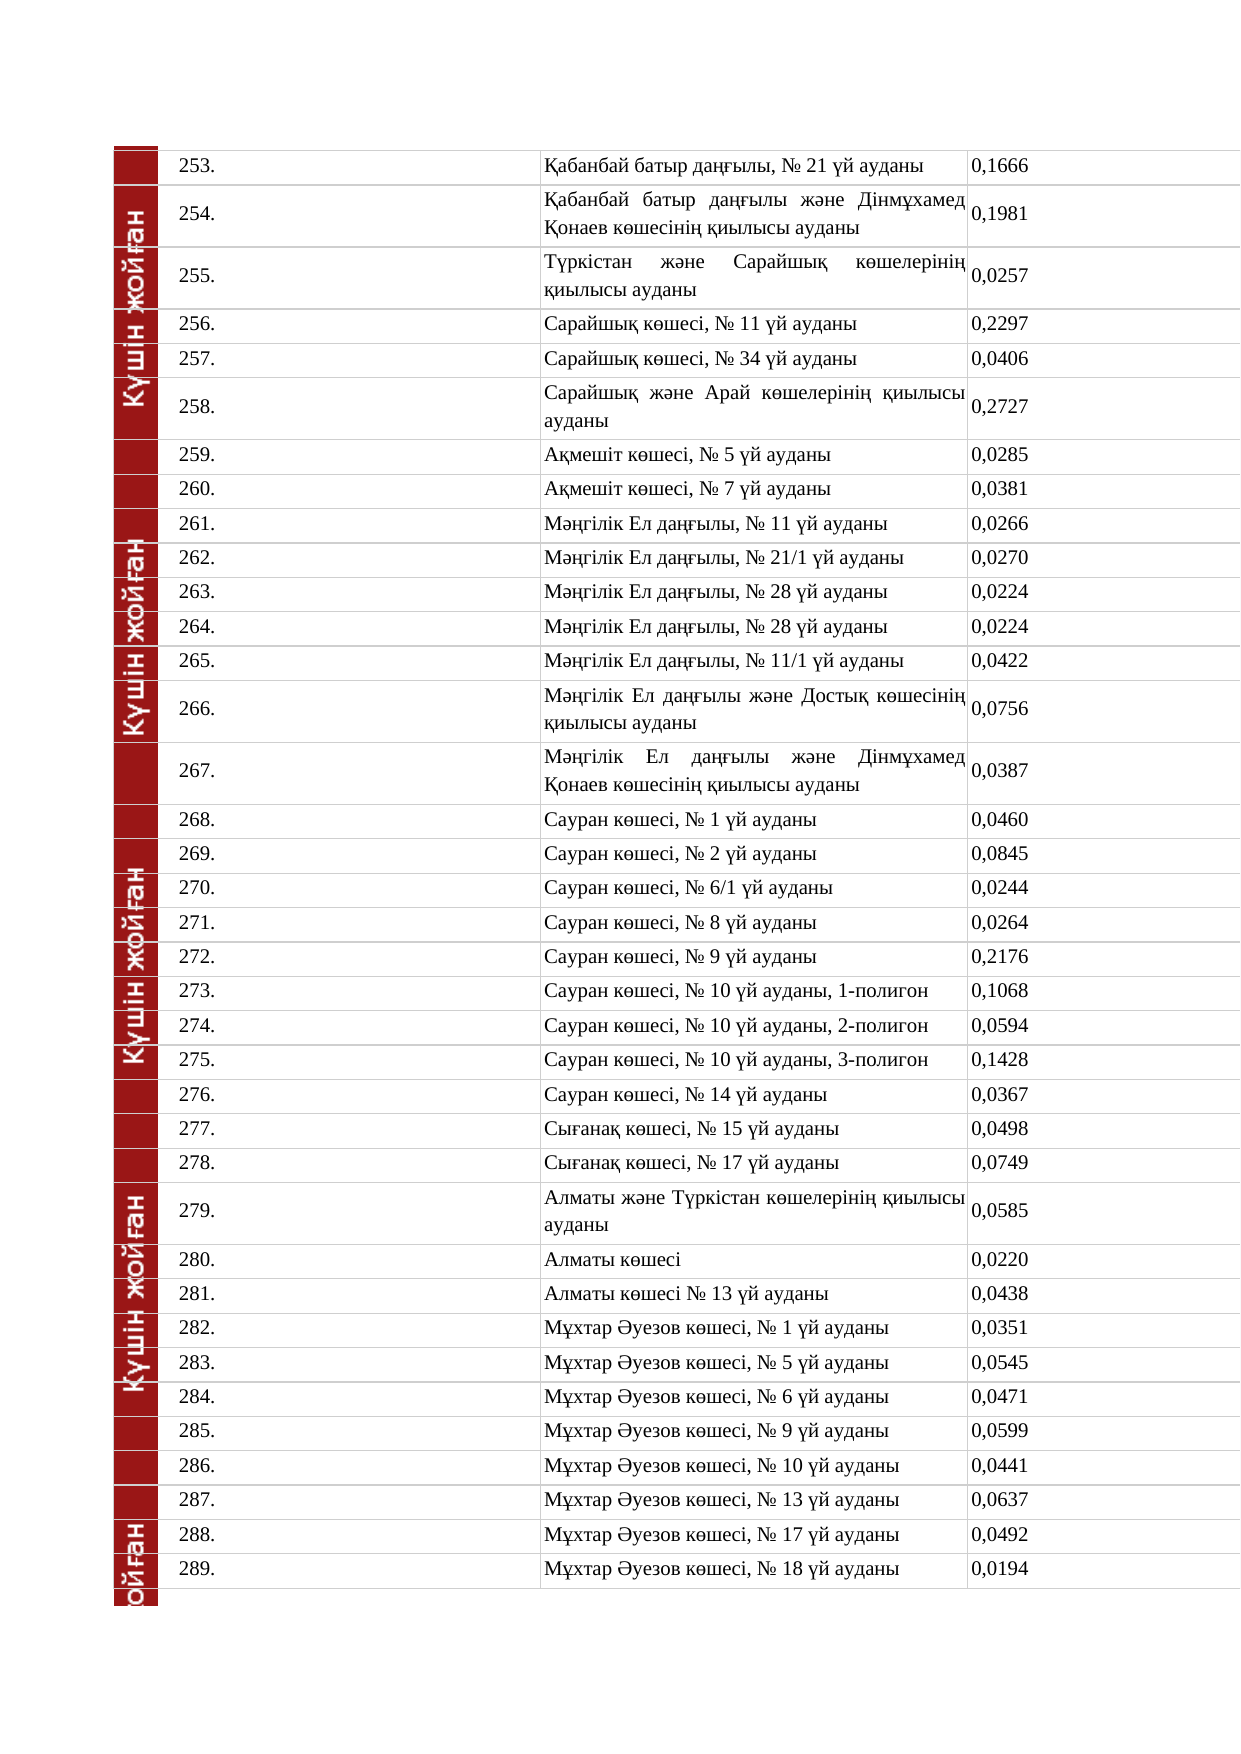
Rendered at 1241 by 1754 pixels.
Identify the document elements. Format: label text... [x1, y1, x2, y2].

table_cell 0,0266 [968, 509, 1240, 542]
table_cell Сарайшық көшесі, № 11 үй ауданы [541, 310, 967, 343]
table_cell Мәңгілік Ел даңғылы, № 11 үй ауданы [541, 509, 967, 542]
table_cell Алматы және Түркістан көшелерінің қиылысы ауданы [541, 1183, 967, 1244]
table_cell Мұхтар Әуезов көшесі, № 18 үй ауданы [541, 1554, 967, 1587]
table_cell 276. [114, 1080, 540, 1113]
table_cell 271. [114, 908, 540, 941]
table_cell 264. [114, 612, 540, 645]
table_cell 0,2297 [968, 310, 1240, 343]
table_cell Мәңгілік Ел даңғылы, № 28 үй ауданы [541, 578, 967, 611]
table_cell 0,1068 [968, 977, 1240, 1010]
table_cell 268. [114, 805, 540, 838]
table_cell 283. [114, 1348, 540, 1381]
table_cell Сауран көшесі, № 2 үй ауданы [541, 839, 967, 872]
table_cell Сауран көшесі, № 8 үй ауданы [541, 908, 967, 941]
table_cell Сарайшық көшесі, № 34 үй ауданы [541, 344, 967, 377]
table_cell 0,0460 [968, 805, 1240, 838]
table_cell 0,0845 [968, 839, 1240, 872]
table_cell Мұхтар Әуезов көшесі, № 6 үй ауданы [541, 1383, 967, 1416]
table_cell Сығанақ көшесі, № 15 үй ауданы [541, 1114, 967, 1147]
table_cell 0,0585 [968, 1183, 1240, 1244]
table_cell 262. [114, 544, 540, 577]
table_cell 288. [114, 1520, 540, 1553]
table_cell 259. [114, 440, 540, 473]
table_cell 0,0637 [968, 1486, 1240, 1519]
table_cell 260. [114, 475, 540, 508]
table_cell 261. [114, 509, 540, 542]
table_cell 0,0224 [968, 578, 1240, 611]
table_cell 0,0257 [968, 248, 1240, 308]
table_cell 254. [114, 186, 540, 246]
table_cell 0,0749 [968, 1149, 1240, 1182]
table_cell 0,0381 [968, 475, 1240, 508]
table_cell Сауран көшесі, № 10 үй ауданы, 1-полигон [541, 977, 967, 1010]
table_cell Мұхтар Әуезов көшесі, № 5 үй ауданы [541, 1348, 967, 1381]
table_cell 258. [114, 378, 540, 439]
table_cell 0,0756 [968, 681, 1240, 742]
table_cell 0,0244 [968, 874, 1240, 907]
table_cell 0,2176 [968, 943, 1240, 976]
table_cell 0,0220 [968, 1245, 1240, 1278]
table_cell 0,1981 [968, 186, 1240, 246]
table_cell 257. [114, 344, 540, 377]
table_cell 263. [114, 578, 540, 611]
table_cell 0,0441 [968, 1451, 1240, 1484]
table_cell Мұхтар Әуезов көшесі, № 1 үй ауданы [541, 1314, 967, 1347]
table_cell Алматы көшесі № 13 үй ауданы [541, 1279, 967, 1312]
table_cell 0,0594 [968, 1011, 1240, 1044]
table_cell 279. [114, 1183, 540, 1244]
table_cell Сауран көшесі, № 1 үй ауданы [541, 805, 967, 838]
picture [114, 1589, 158, 1606]
table_cell 0,0285 [968, 440, 1240, 473]
table_cell Алматы көшесі [541, 1245, 967, 1278]
table_cell Ақмешіт көшесі, № 5 үй ауданы [541, 440, 967, 473]
table_cell 0,0492 [968, 1520, 1240, 1553]
table_cell Мұхтар Әуезов көшесі, № 10 үй ауданы [541, 1451, 967, 1484]
table_cell 0,0406 [968, 344, 1240, 377]
table_cell 281. [114, 1279, 540, 1312]
table_cell 0,0599 [968, 1417, 1240, 1450]
table_cell 0,2727 [968, 378, 1240, 439]
table_cell Түркістан және Сарайшық көшелерінің қиылысы ауданы [541, 248, 967, 308]
table_cell Қабанбай батыр даңғылы және Дінмұхамед Қонаев көшесінің қиылысы ауданы [541, 186, 967, 246]
table_cell 255. [114, 248, 540, 308]
table_cell 269. [114, 839, 540, 872]
table_cell Сауран көшесі, № 6/1 үй ауданы [541, 874, 967, 907]
table_cell 0,0471 [968, 1383, 1240, 1416]
table_cell Сауран көшесі, № 14 үй ауданы [541, 1080, 967, 1113]
table_cell 0,1666 [968, 151, 1240, 184]
table_cell 256. [114, 310, 540, 343]
table_cell Мәңгілік Ел даңғылы және Достық көшесінің қиылысы ауданы [541, 681, 967, 742]
table_cell 0,0438 [968, 1279, 1240, 1312]
table_cell 0,0422 [968, 647, 1240, 680]
table_cell Мәңгілік Ел даңғылы және Дінмұхамед Қонаев көшесінің қиылысы ауданы [541, 743, 967, 804]
table_cell 272. [114, 943, 540, 976]
table_cell Қабанбай батыр даңғылы, № 21 үй ауданы [541, 151, 967, 184]
table_cell 273. [114, 977, 540, 1010]
table_cell 285. [114, 1417, 540, 1450]
table_cell 0,0194 [968, 1554, 1240, 1587]
table_cell Мәңгілік Ел даңғылы, № 21/1 үй ауданы [541, 544, 967, 577]
table_cell 282. [114, 1314, 540, 1347]
table_cell 265. [114, 647, 540, 680]
table_cell 270. [114, 874, 540, 907]
table_cell 286. [114, 1451, 540, 1484]
table_cell 266. [114, 681, 540, 742]
table_cell Сауран көшесі, № 9 үй ауданы [541, 943, 967, 976]
table_cell 284. [114, 1383, 540, 1416]
table_cell 0,0498 [968, 1114, 1240, 1147]
table_cell Сауран көшесі, № 10 үй ауданы, 3-полигон [541, 1046, 967, 1079]
table_cell 278. [114, 1149, 540, 1182]
table_cell 253. [114, 151, 540, 184]
table_cell 0,0224 [968, 612, 1240, 645]
table_cell 0,0270 [968, 544, 1240, 577]
table_cell 0,1428 [968, 1046, 1240, 1079]
table_cell Сығанақ көшесі, № 17 үй ауданы [541, 1149, 967, 1182]
picture [114, 146, 158, 150]
table_cell Ақмешіт көшесі, № 7 үй ауданы [541, 475, 967, 508]
table_cell Мәңгілік Ел даңғылы, № 28 үй ауданы [541, 612, 967, 645]
table_cell 287. [114, 1486, 540, 1519]
table_cell 0,0367 [968, 1080, 1240, 1113]
table_cell 275. [114, 1046, 540, 1079]
table_cell 267. [114, 743, 540, 804]
table_cell 280. [114, 1245, 540, 1278]
table_cell 277. [114, 1114, 540, 1147]
table_cell Мәңгілік Ел даңғылы, № 11/1 үй ауданы [541, 647, 967, 680]
table_cell Сарайшық және Арай көшелерінің қиылысы ауданы [541, 378, 967, 439]
table_cell Мұхтар Әуезов көшесі, № 13 үй ауданы [541, 1486, 967, 1519]
table_cell 274. [114, 1011, 540, 1044]
table_cell Мұхтар Әуезов көшесі, № 9 үй ауданы [541, 1417, 967, 1450]
table_cell Сауран көшесі, № 10 үй ауданы, 2-полигон [541, 1011, 967, 1044]
table_cell 0,0387 [968, 743, 1240, 804]
table_cell 289. [114, 1554, 540, 1587]
table_cell 0,0264 [968, 908, 1240, 941]
table_cell 0,0545 [968, 1348, 1240, 1381]
table_cell 0,0351 [968, 1314, 1240, 1347]
table_cell Мұхтар Әуезов көшесі, № 17 үй ауданы [541, 1520, 967, 1553]
